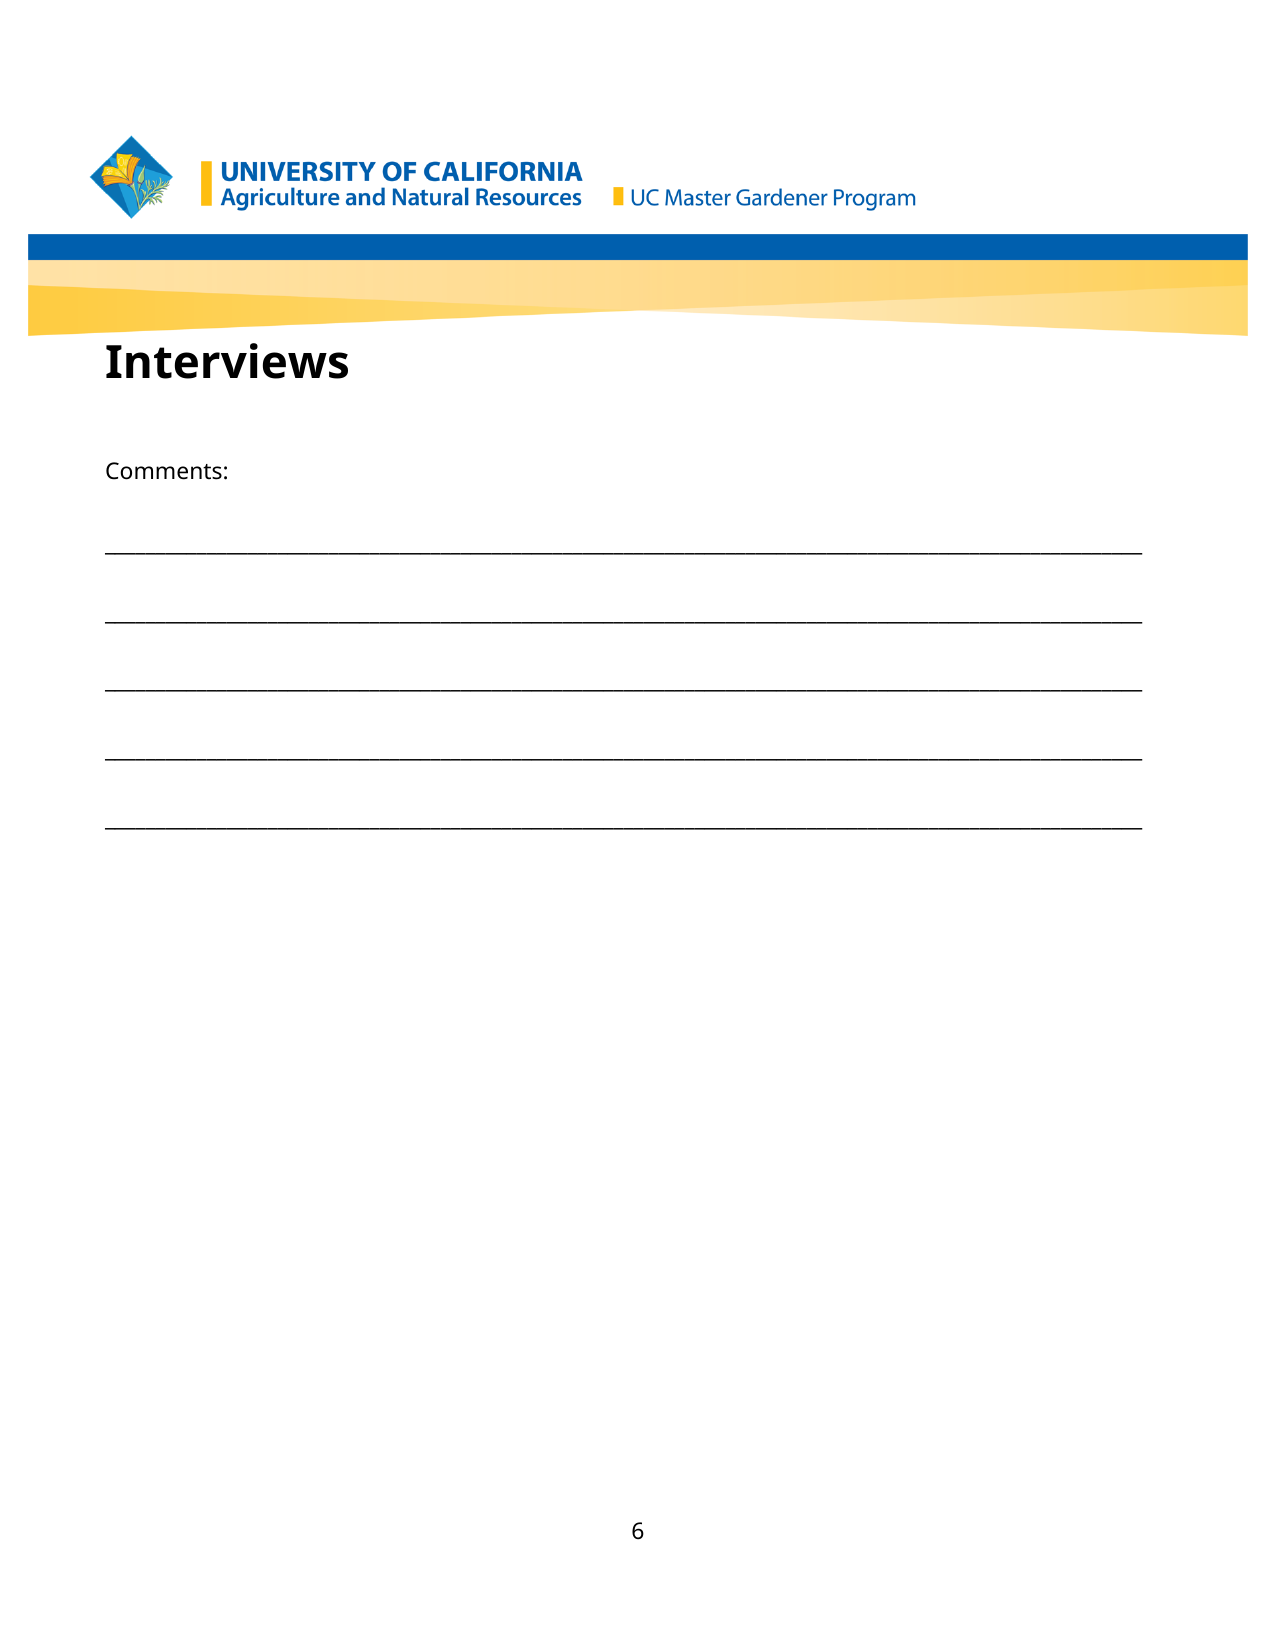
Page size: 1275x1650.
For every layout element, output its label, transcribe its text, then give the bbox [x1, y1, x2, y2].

text Comments: [105, 455, 1170, 486]
picture [0, 129, 1275, 343]
